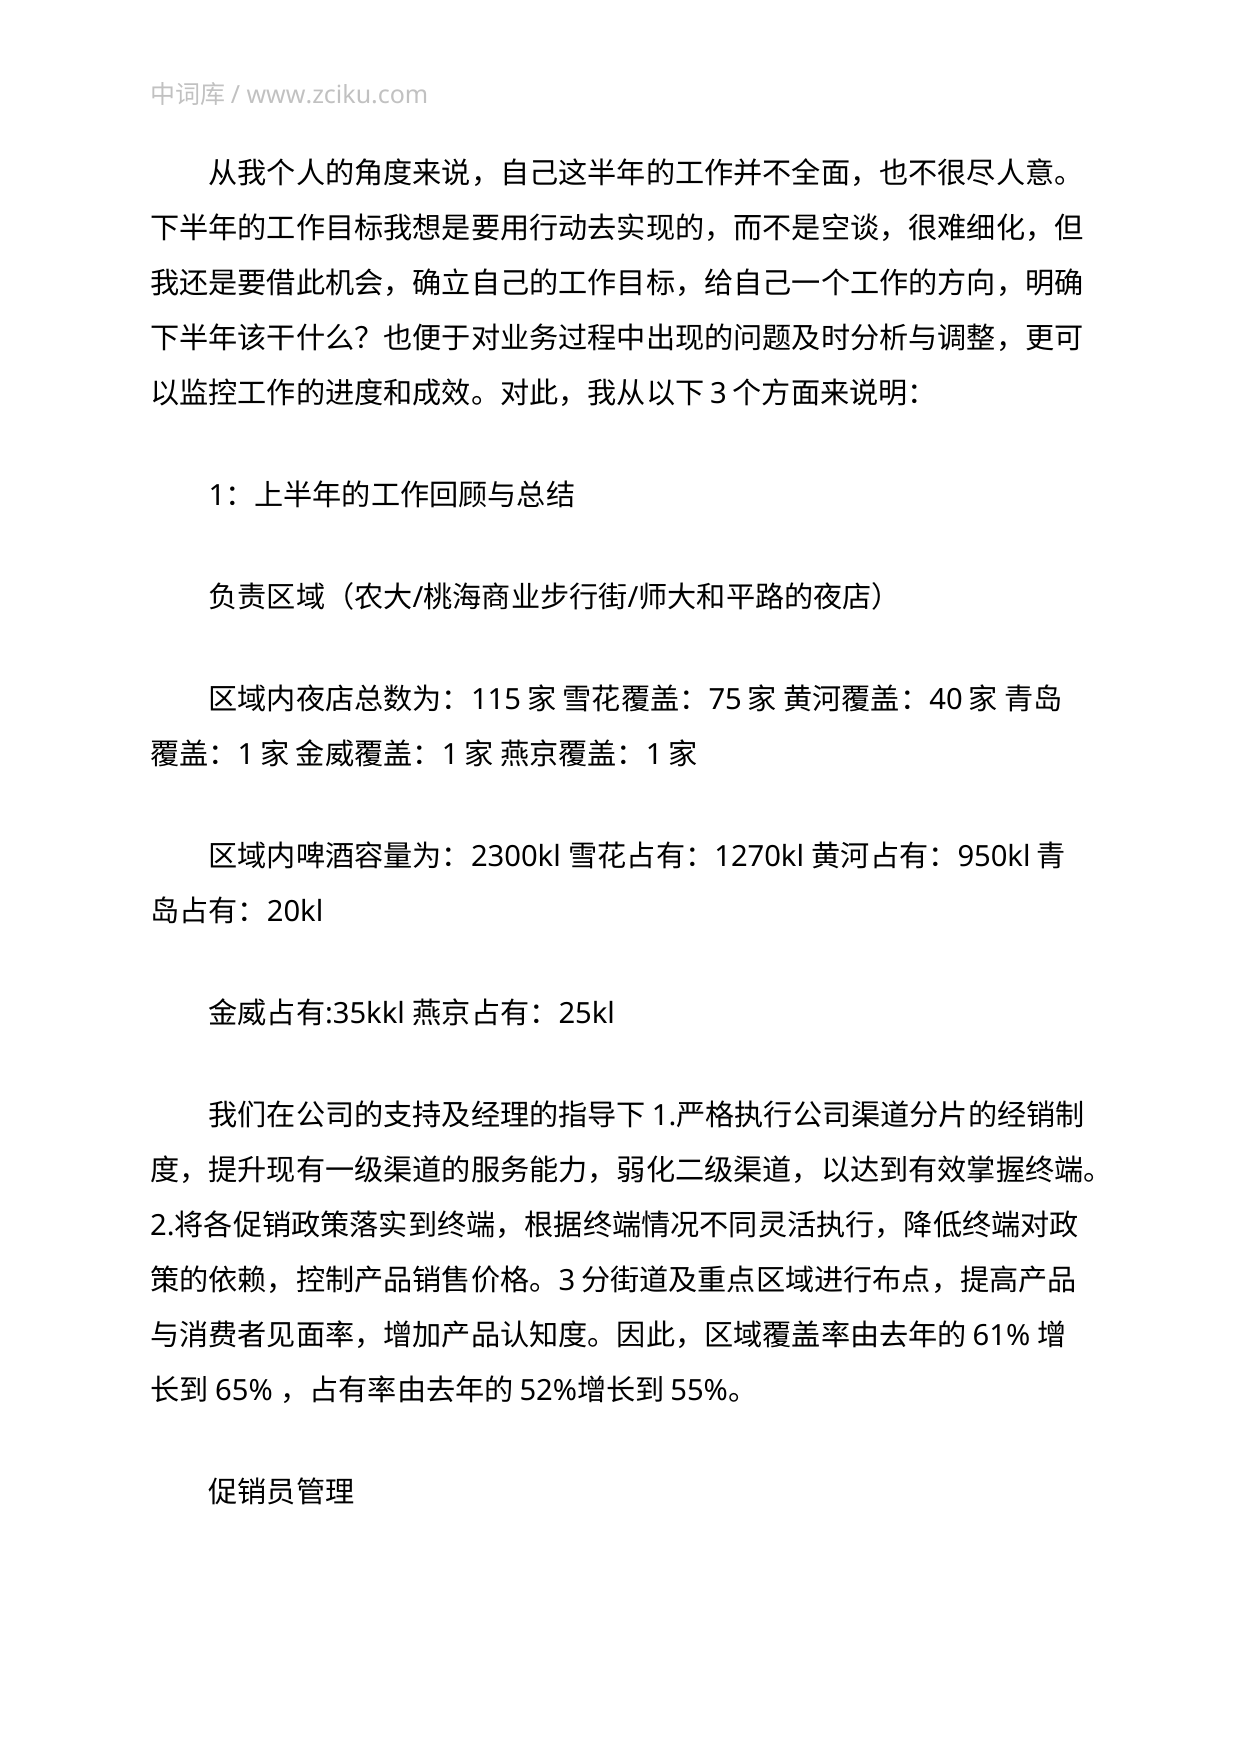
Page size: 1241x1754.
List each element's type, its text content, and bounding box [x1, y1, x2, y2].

text 区域内啤酒容量为：2300kl 雪花占有：1270kl 黄河占有：950kl青岛占有：20kl [150, 832, 1090, 930]
text 1：上半年的工作回顾与总结 [150, 472, 1090, 514]
text 金威占有:35kkl 燕京占有：25kl [150, 989, 1090, 1032]
text 促销员管理 [150, 1468, 1090, 1511]
text 区域内夜店总数为：115家 雪花覆盖：75家 黄河覆盖：40家 青岛覆盖：1家 金威覆盖：1家 燕京覆盖：1家 [150, 676, 1090, 773]
text 负责区域（农大/桃海商业步行街/师大和平路的夜店） [150, 573, 1090, 616]
text 我们在公司的支持及经理的指导下1.严格执行公司渠道分片的经销制度，提升现有一级渠道的服务能力，弱化二级渠道，以达到有效掌握终端。2.将各促销政策落实到终端，根据终端情况不同灵活执行，降低终端对政策的依赖，控制产品销售价格。3分街道及重点区域进行布点，提高产品与消费者见面率，增加产品认知度。因此，区域覆盖率由去年的61% 增长到 65% ，占有率由去年的52%增长到55%。 [150, 1091, 1090, 1409]
text 从我个人的角度来说，自己这半年的工作并不全面，也不很尽人意。下半年的工作目标我想是要用行动去实现的，而不是空谈，很难细化，但我还是要借此机会，确立自己的工作目标，给自己一个工作的方向，明确下半年该干什么？也便于对业务过程中出现的问题及时分析与调整，更可以监控工作的进度和成效。对此，我从以下3个方面来说明： [150, 150, 1090, 412]
